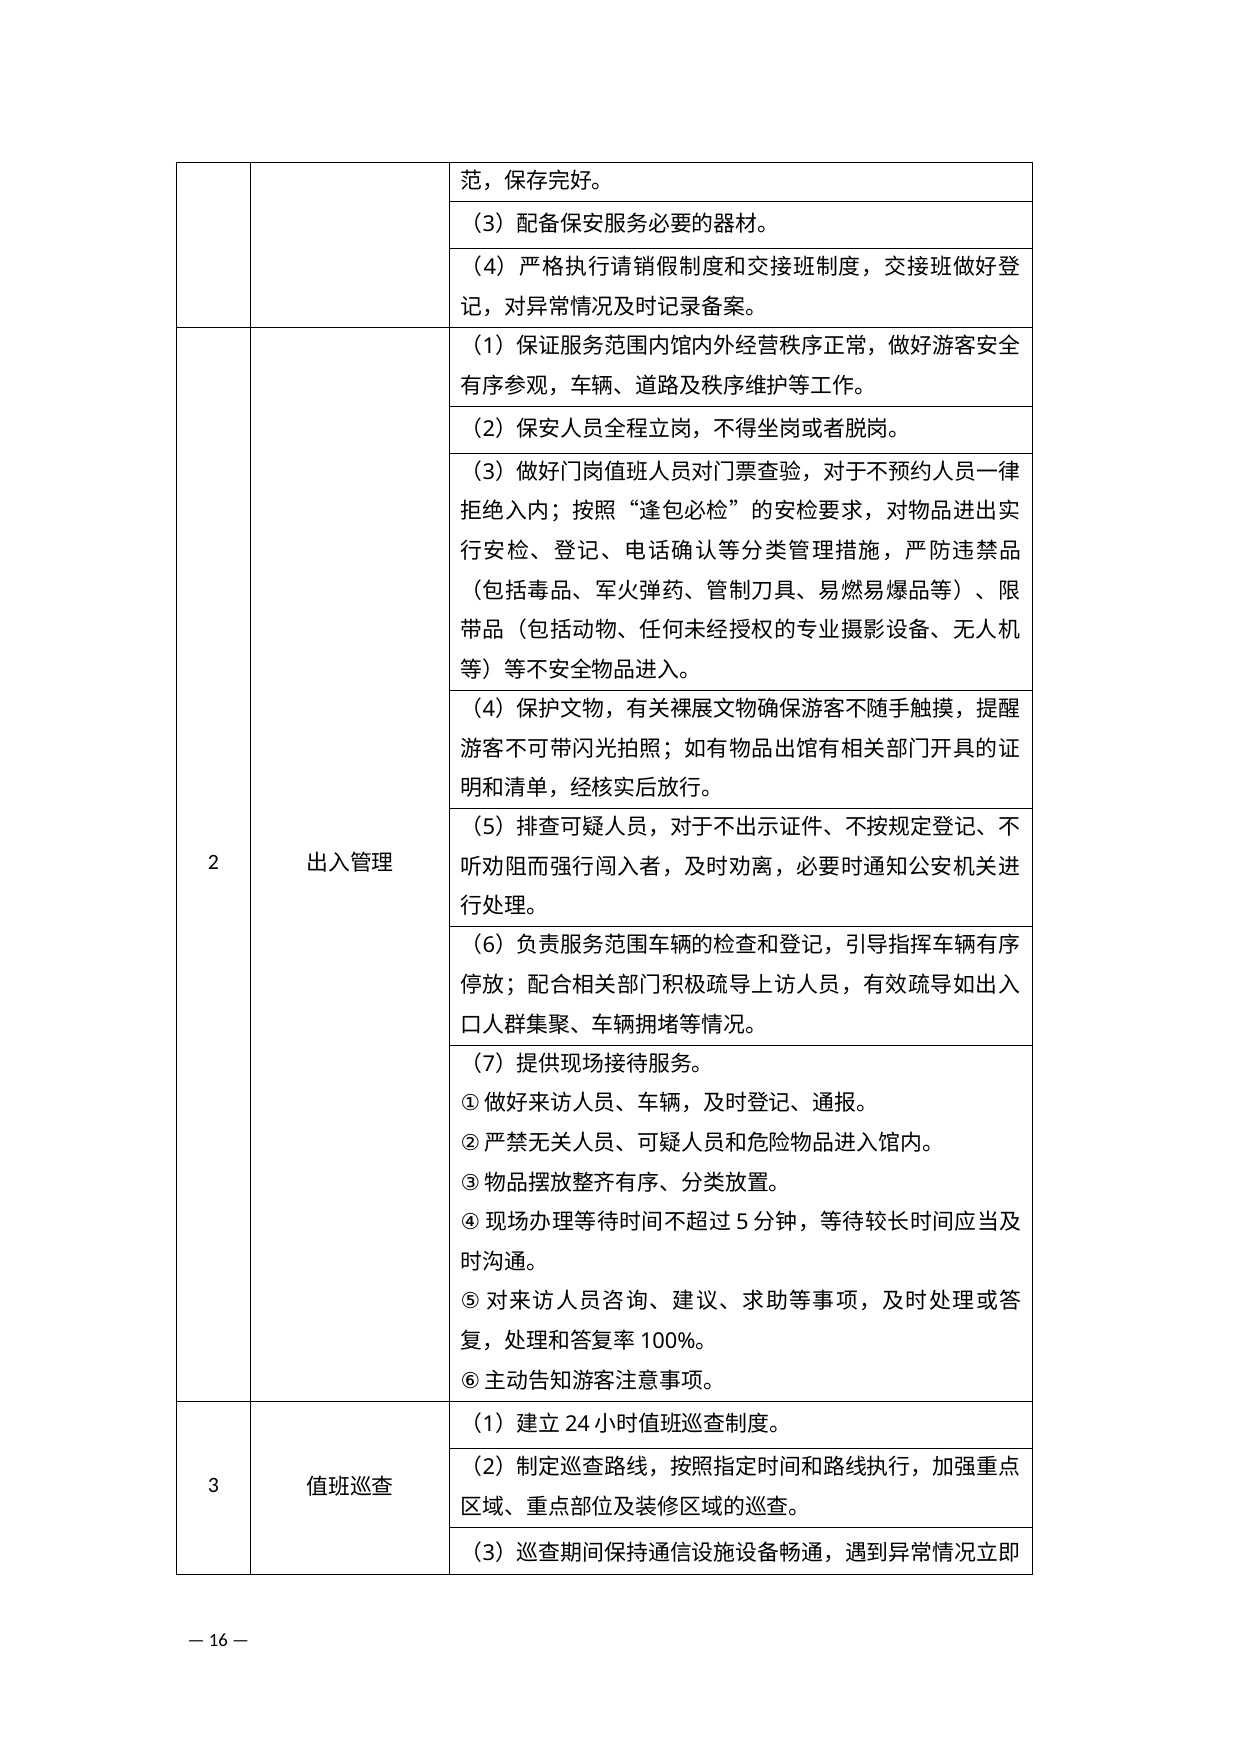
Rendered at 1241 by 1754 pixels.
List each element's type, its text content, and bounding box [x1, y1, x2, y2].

table_cell （2）制定巡查路线，按照指定时间和路线执行，加强重点区域、重点部位及装修区域的巡查。 [450, 1449, 1032, 1527]
table_cell （4）严格执行请销假制度和交接班制度，交接班做好登记，对异常情况及时记录备案。 [450, 249, 1032, 327]
table_cell （5）排查可疑人员，对于不出示证件、不按规定登记、不听劝阻而强行闯入者，及时劝离，必要时通知公安机关进行处理。 [450, 809, 1032, 926]
table_cell （6）负责服务范围车辆的检查和登记，引导指挥车辆有序停放；配合相关部门积极疏导上访人员，有效疏导如出入口人群集聚、车辆拥堵等情况。 [450, 927, 1032, 1044]
table_cell （3）配备保安服务必要的器材。 [450, 202, 1032, 248]
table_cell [450, 163, 1032, 201]
table_cell 3 [177, 1402, 250, 1574]
table_cell 出入管理 [251, 328, 449, 1401]
table_cell 2 [177, 328, 250, 1401]
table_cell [450, 1528, 1032, 1574]
table_cell （1）建立24小时值班巡查制度。 [450, 1402, 1032, 1448]
table_cell （7）提供现场接待服务。 ①做好来访人员、车辆，及时登记、通报。 ②严禁无关人员、可疑人员和危险物品进入馆内。 ③物品摆放整齐有序、分类放置。 ④现场办理等待时间不超过5分钟，等待较长时间应当及时沟通。 ⑤对来访人员咨询、建议、求助等事项，及时处理或答复，处理和答复率100%。 ⑥主动告知游客注意事项。 [450, 1046, 1032, 1401]
table_cell （1）保证服务范围内馆内外经营秩序正常，做好游客安全有序参观，车辆、道路及秩序维护等工作。 [450, 328, 1032, 406]
table_cell （4）保护文物，有关裸展文物确保游客不随手触摸，提醒游客不可带闪光拍照；如有物品出馆有相关部门开具的证明和清单，经核实后放行。 [450, 691, 1032, 808]
table_cell 值班巡查 [251, 1402, 449, 1574]
table_cell （3）做好门岗值班人员对门票查验，对于不预约人员一律拒绝入内；按照“逢包必检”的安检要求，对物品进出实行安检、登记、电话确认等分类管理措施，严防违禁品（包括毒品、军火弹药、管制刀具、易燃易爆品等）、限带品（包括动物、任何未经授权的专业摄影设备、无人机等）等不安全物品进入。 [450, 454, 1032, 690]
table_cell （2）保安人员全程立岗，不得坐岗或者脱岗。 [450, 407, 1032, 453]
